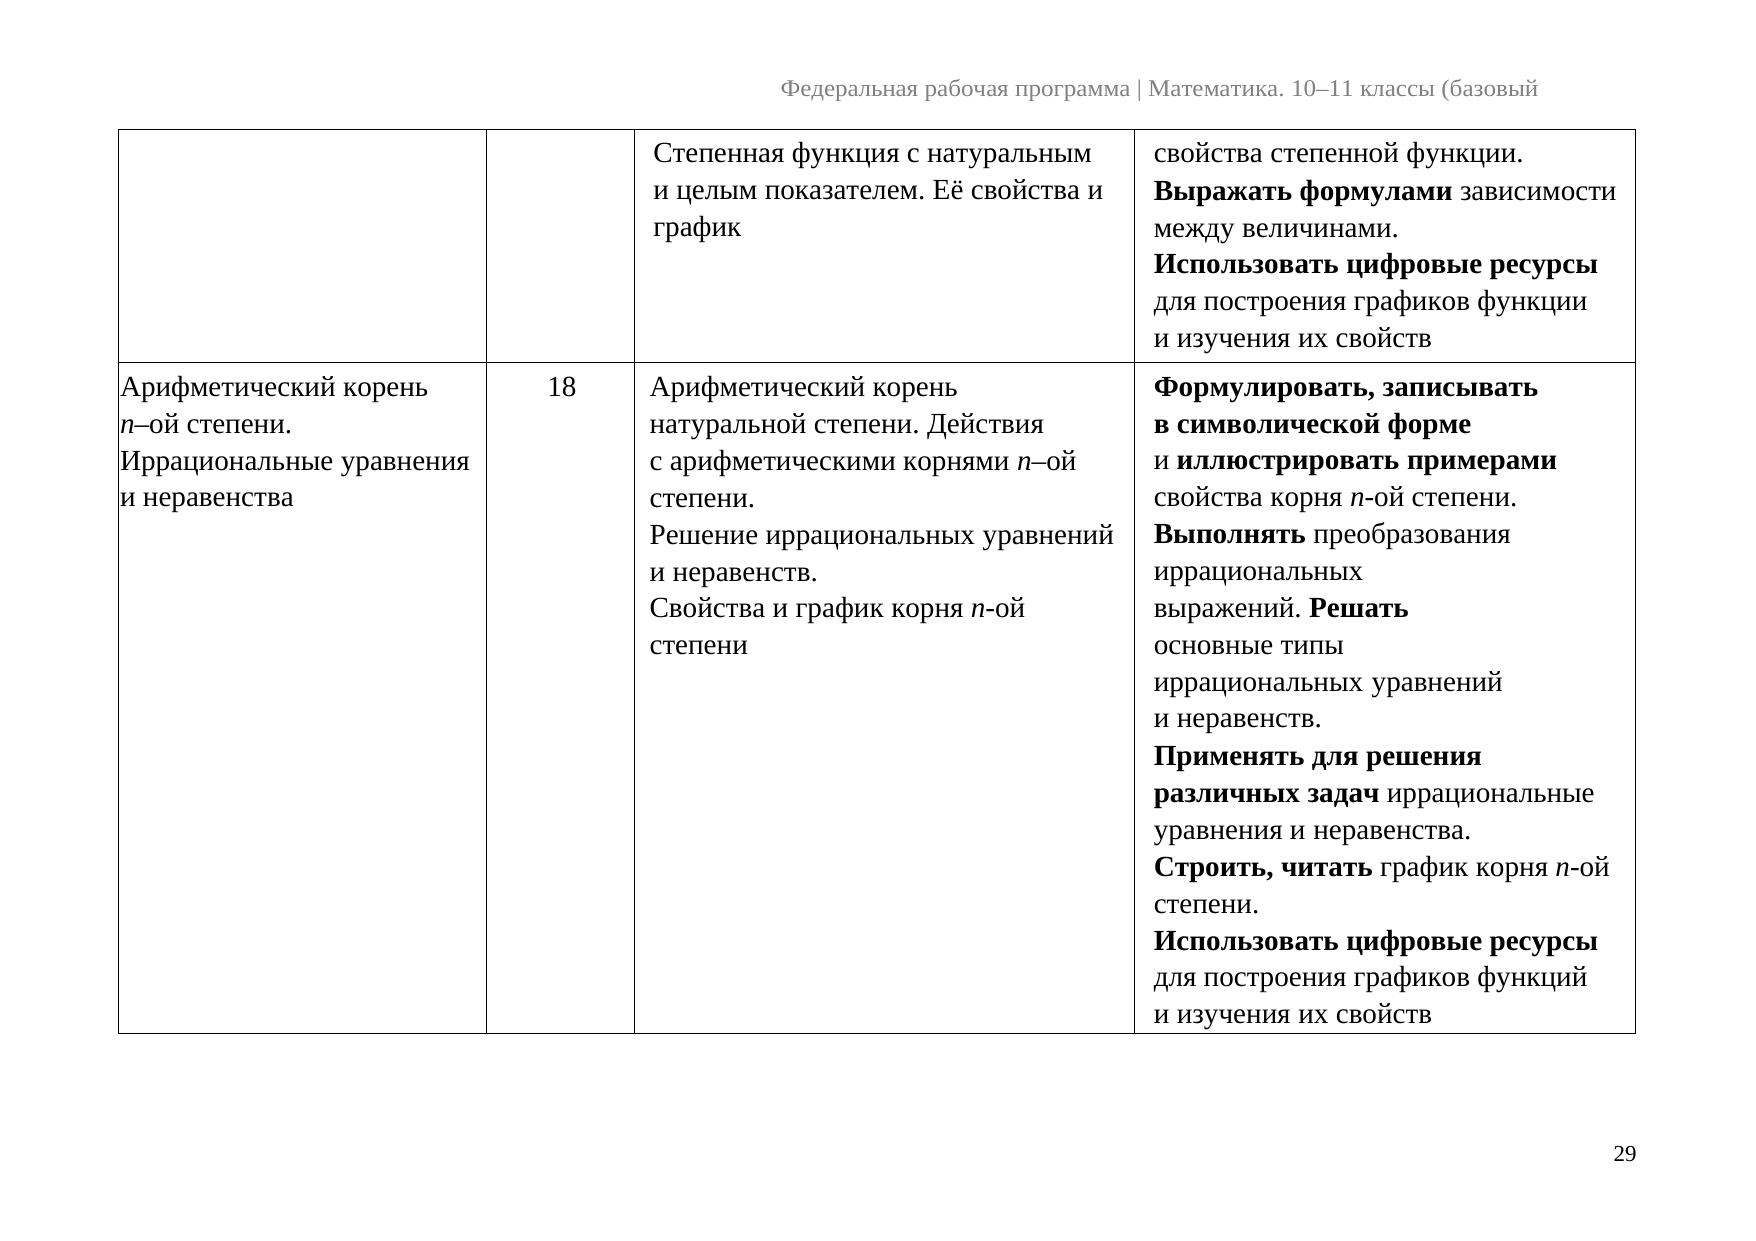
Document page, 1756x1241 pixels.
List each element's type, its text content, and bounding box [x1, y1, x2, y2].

table_header [119, 130, 486, 362]
table_cell Формулировать, записывать в символической форме и иллюстрировать примерами свойства корня n-ой степени. Выполнять преобразования иррациональных выражений. Решать основные типы иррациональных уравнений и неравенств. Применять для решения различных задач иррациональные уравнения и неравенства. Строить, читать график корня n-ой степени. Использовать цифровые ресурсы для построения графиков функций и изучения их свойств [1135, 363, 1635, 1032]
table_cell Арифметический корень натуральной степени. Действия с арифметическими корнями n–ой степени. Решение иррациональных уравнений и неравенств. Свойства и график корня n-ой степени [635, 363, 1134, 1032]
table_header свойства степенной функции. Выражать формулами зависимости между величинами. Использовать цифровые ресурсы для построения графиков функции и изучения их свойств [1135, 130, 1635, 362]
table_cell 18 [487, 363, 634, 1032]
table_cell Арифметический корень n–ой степени. Иррациональные уравнения и неравенства [119, 363, 486, 1032]
table_header Степенная функция с натуральным и целым показателем. Её свойства и график [635, 130, 1134, 362]
table_header [487, 130, 634, 362]
